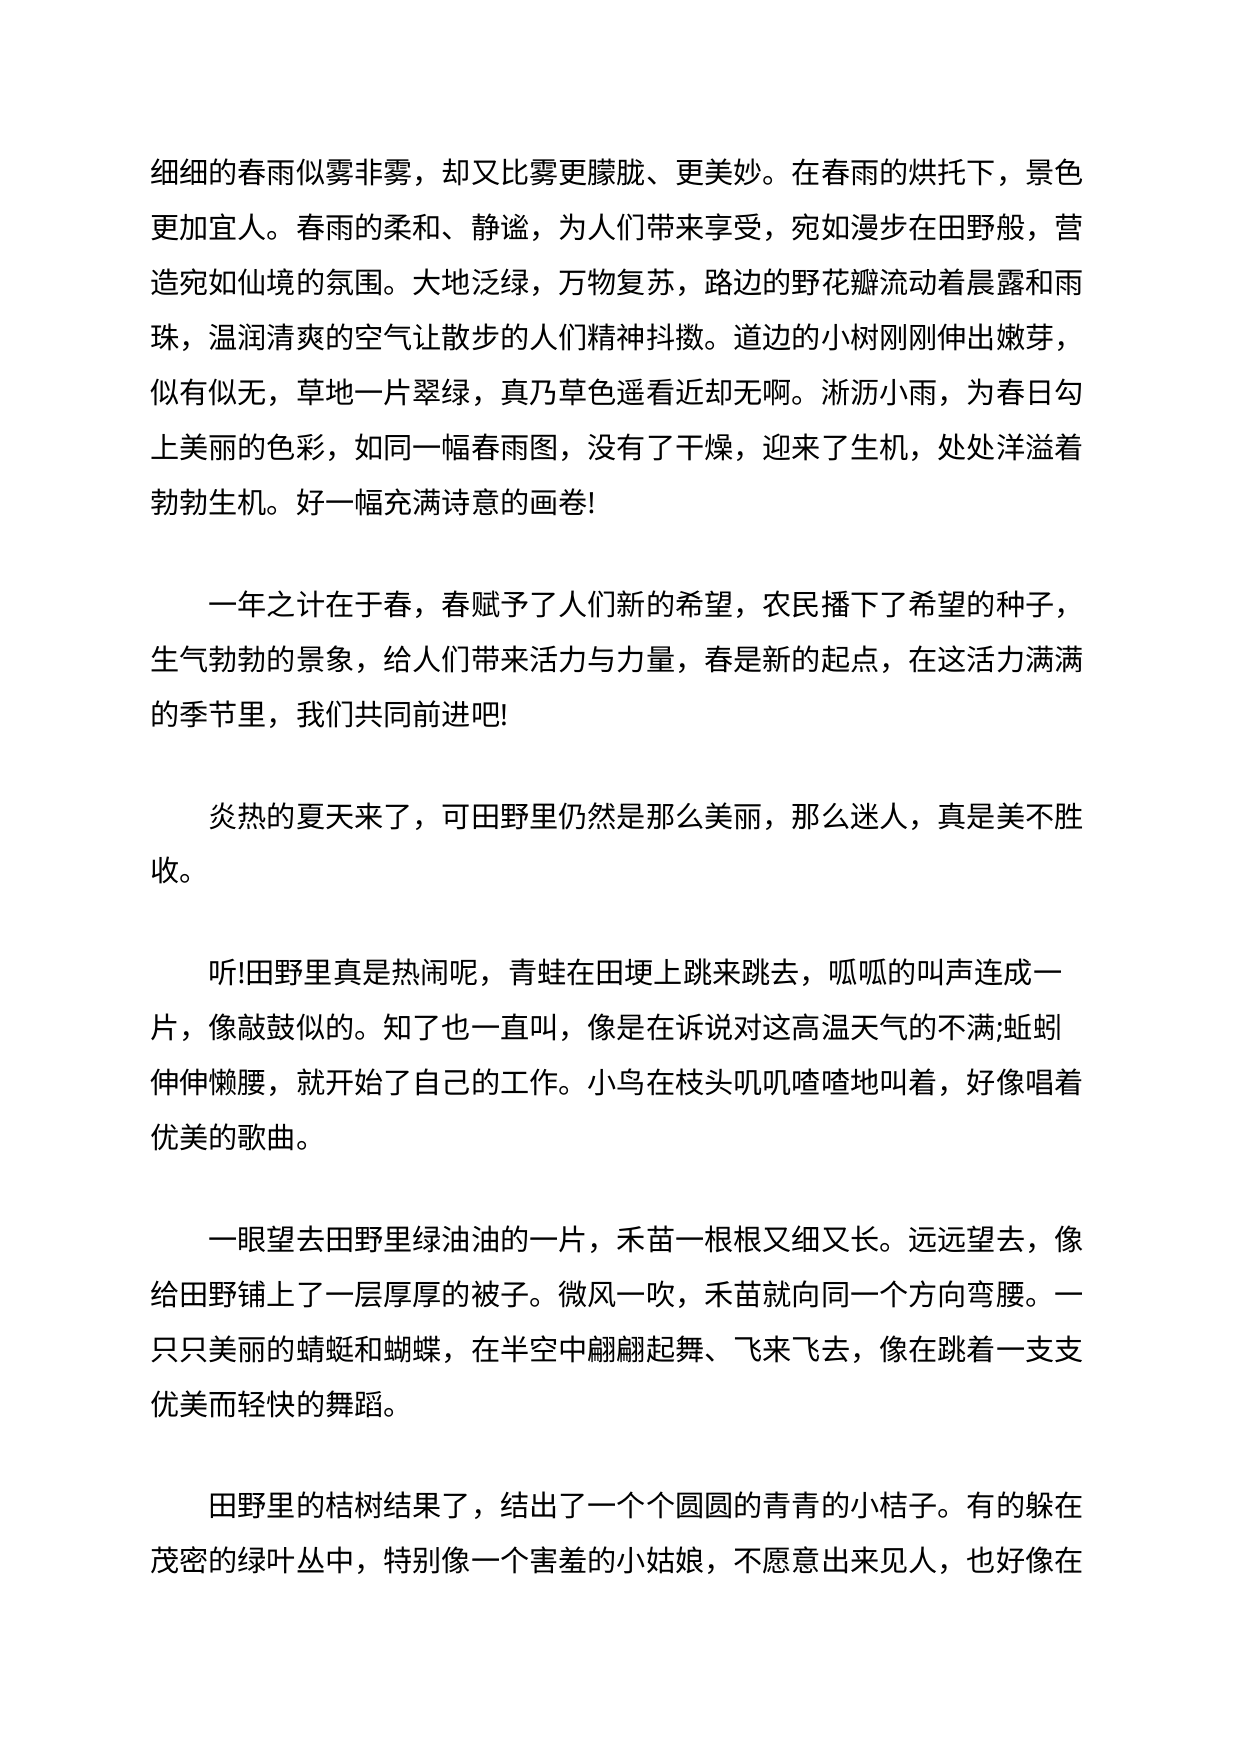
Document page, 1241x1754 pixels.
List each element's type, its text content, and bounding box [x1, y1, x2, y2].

text 炎热的夏天来了，可田野里仍然是那么美丽，那么迷人，真是美不胜收。 [150, 793, 1090, 890]
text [150, 150, 1090, 522]
text 一年之计在于春，春赋予了人们新的希望，农民播下了希望的种子，生气勃勃的景象，给人们带来活力与力量，春是新的起点，在这活力满满的季节里，我们共同前进吧! [150, 581, 1090, 733]
text 听!田野里真是热闹呢，青蛙在田埂上跳来跳去，呱呱的叫声连成一片，像敲鼓似的。知了也一直叫，像是在诉说对这高温天气的不满;蚯蚓伸伸懒腰，就开始了自己的工作。小鸟在枝头叽叽喳喳地叫着，好像唱着优美的歌曲。 [150, 950, 1090, 1157]
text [150, 1483, 1090, 1580]
text 一眼望去田野里绿油油的一片，禾苗一根根又细又长。远远望去，像给田野铺上了一层厚厚的被子。微风一吹，禾苗就向同一个方向弯腰。一只只美丽的蜻蜓和蝴蝶，在半空中翩翩起舞、飞来飞去，像在跳着一支支优美而轻快的舞蹈。 [150, 1216, 1090, 1423]
